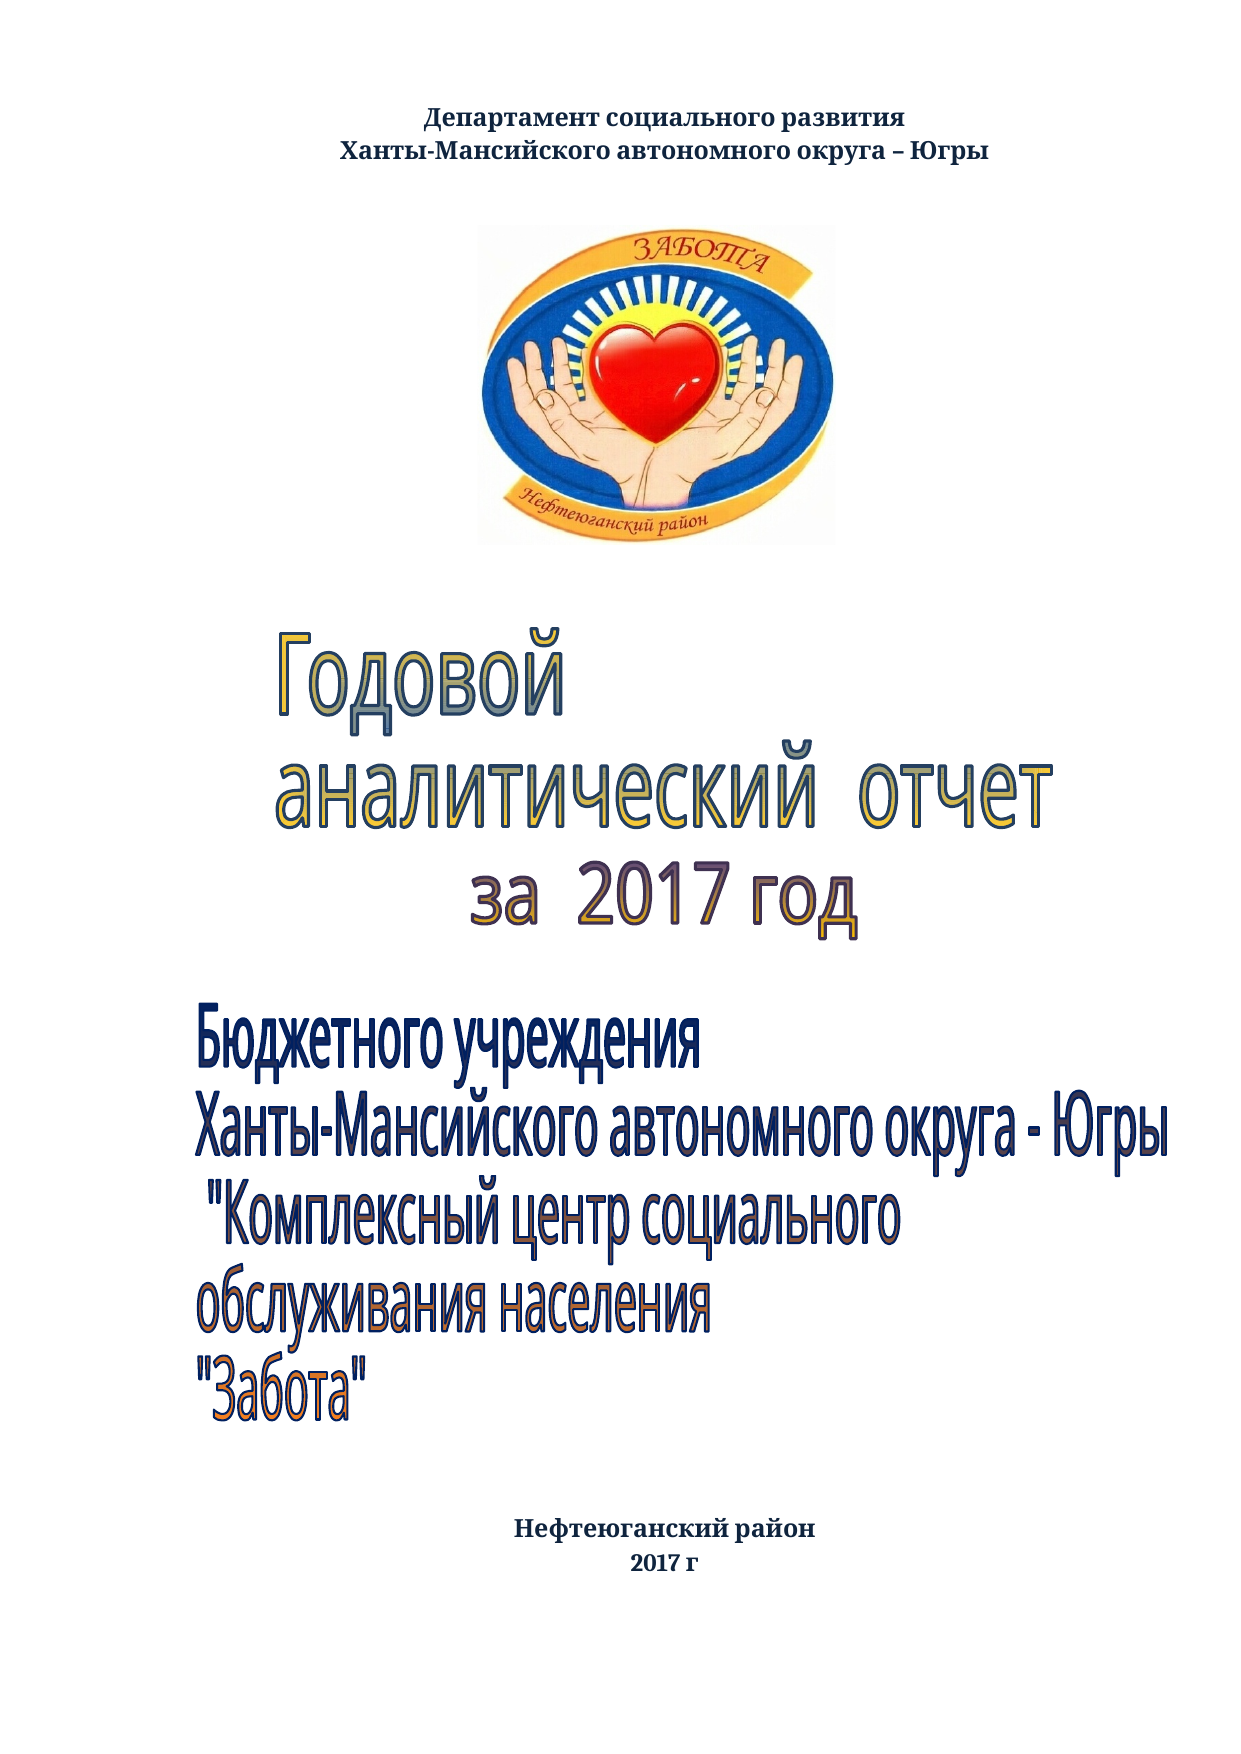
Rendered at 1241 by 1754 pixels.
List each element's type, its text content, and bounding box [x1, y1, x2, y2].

picture [477, 225, 836, 545]
text Ханты-Мансийского автономного округа – Югры [177, 137, 1152, 166]
text Нефтеюганский район [177, 1515, 1152, 1544]
text Департамент социального развития [177, 104, 1152, 133]
text 2017 г [177, 1548, 1152, 1577]
